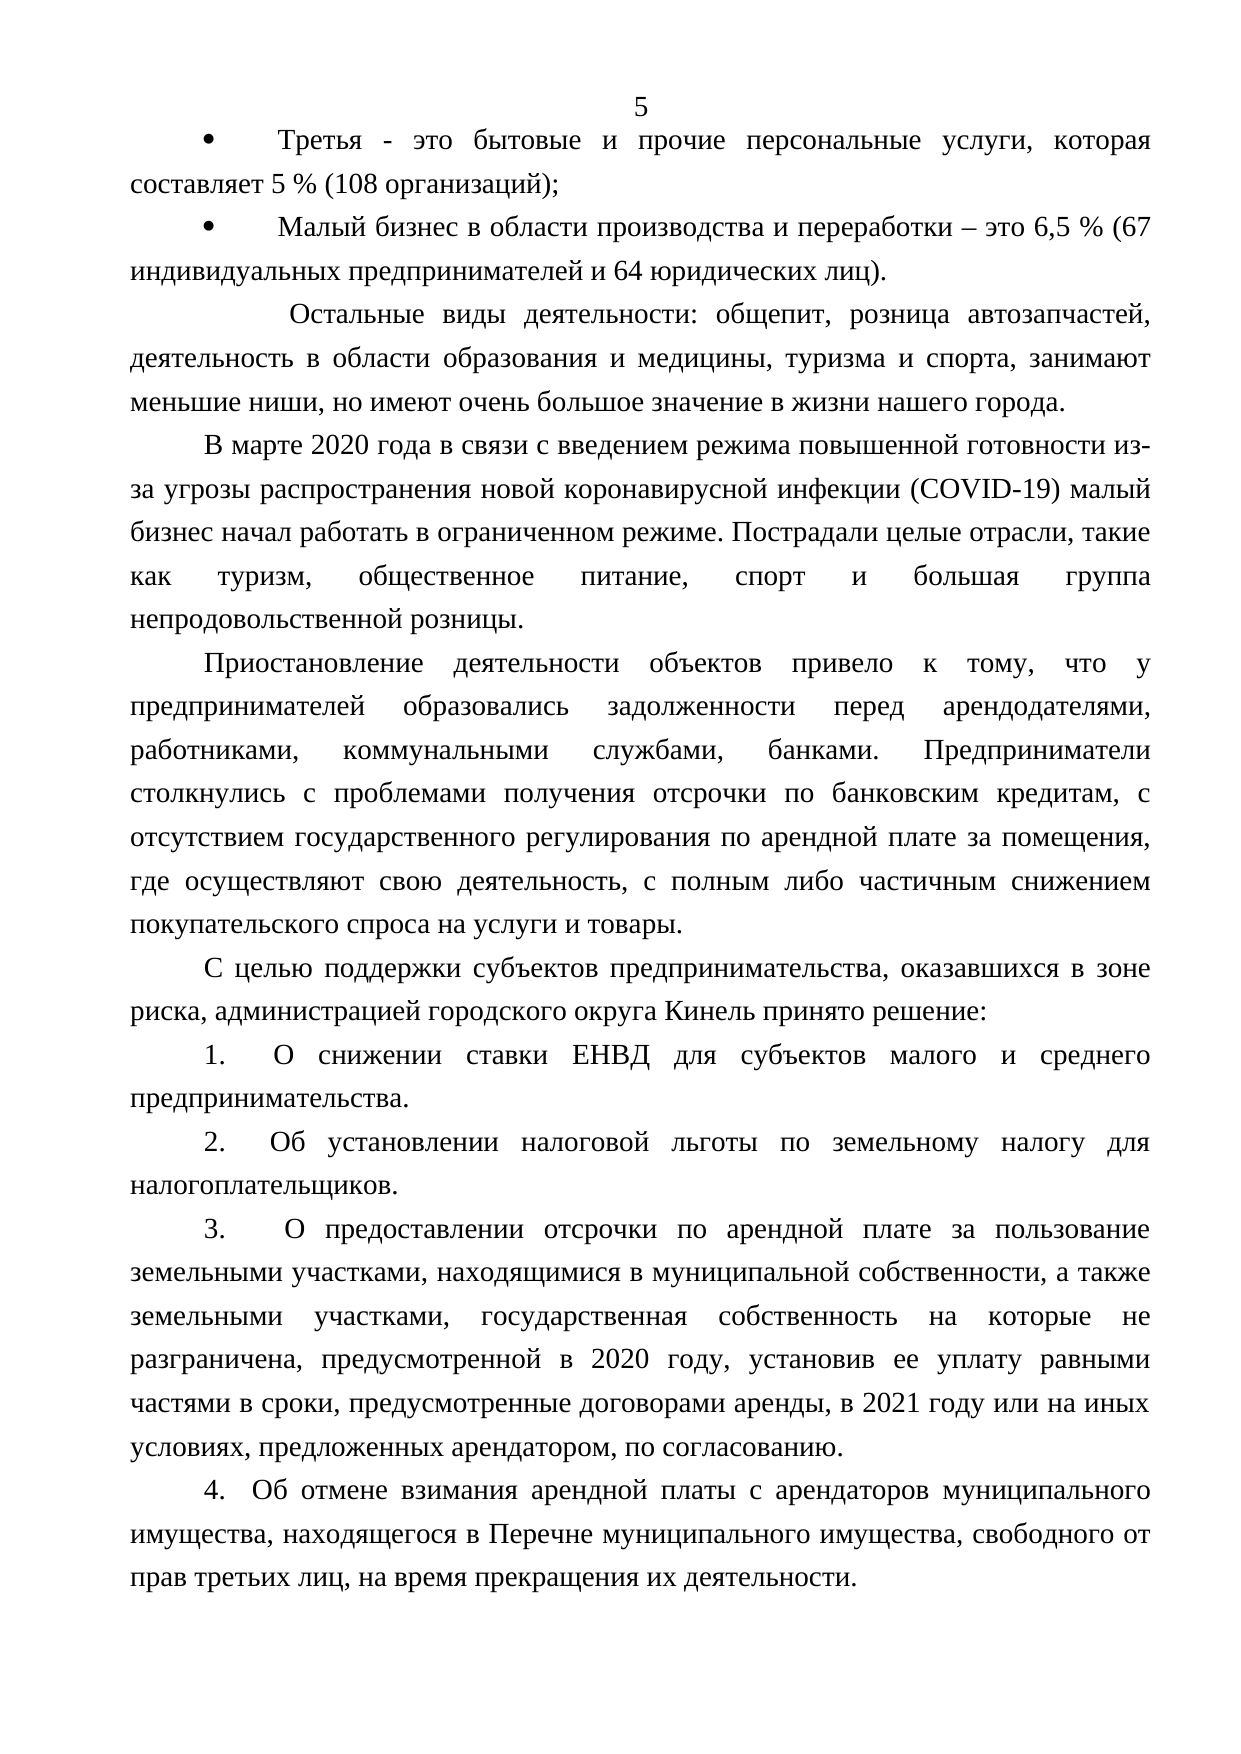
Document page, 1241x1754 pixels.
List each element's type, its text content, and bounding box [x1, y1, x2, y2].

text 3. О предоставлении отсрочки по арендной плате за пользование земельными участками, находящимися в муниципальной собственности, а также земельными участками, государственная собственность на которые не разграничена, предусмотренной в 2020 году, установив ее уплату равными частями в сроки, предусмотренные договорами аренды, в 2021 году или на иных условиях, предложенных арендатором, по согласованию. [130, 1211, 1152, 1462]
text 1. О снижении ставки ЕНВД для субъектов малого и среднего предпринимательства. [130, 1037, 1152, 1114]
text Приостановление деятельности объектов привело к тому, что у предпринимателей образовались задолженности перед арендодателями, работниками, коммунальными службами, банками. Предприниматели столкнулись с проблемами получения отсрочки по банковским кредитам, с отсутствием государственного регулирования по арендной плате за помещения, где осуществляют свою деятельность, с полным либо частичным снижением покупательского спроса на услуги и товары. [130, 645, 1152, 940]
text Остальные виды деятельности: общепит, розница автозапчастей, деятельность в области образования и медицины, туризма и спорта, занимают меньшие ниши, но имеют очень большое значение в жизни нашего города. [130, 297, 1152, 417]
text 4. Об отмене взимания арендной платы с арендаторов муниципального имущества, находящегося в Перечне муниципального имущества, свободного от прав третьих лиц, на время прекращения их деятельности. [130, 1472, 1152, 1593]
text 2. Об установлении налоговой льготы по земельному налогу для налогоплательщиков. [130, 1124, 1152, 1201]
list Малый бизнес в области производства и переработки – это 6,5 % (67 индивидуальных предпринимателей и 64 юридических лиц). [130, 209, 1152, 287]
list Третья - это бытовые и прочие персональные услуги, которая составляет 5 % (108 организаций); [130, 122, 1152, 199]
text С целью поддержки субъектов предпринимательства, оказавшихся в зоне риска, администрацией городского округа Кинель принято решение: [130, 950, 1152, 1027]
text В марте 2020 года в связи с введением режима повышенной готовности из-за угрозы распространения новой коронавирусной инфекции (COVID-19) малый бизнес начал работать в ограниченном режиме. Пострадали целые отрасли, такие как туризм, общественное питание, спорт и большая группа непродовольственной розницы. [130, 427, 1152, 635]
